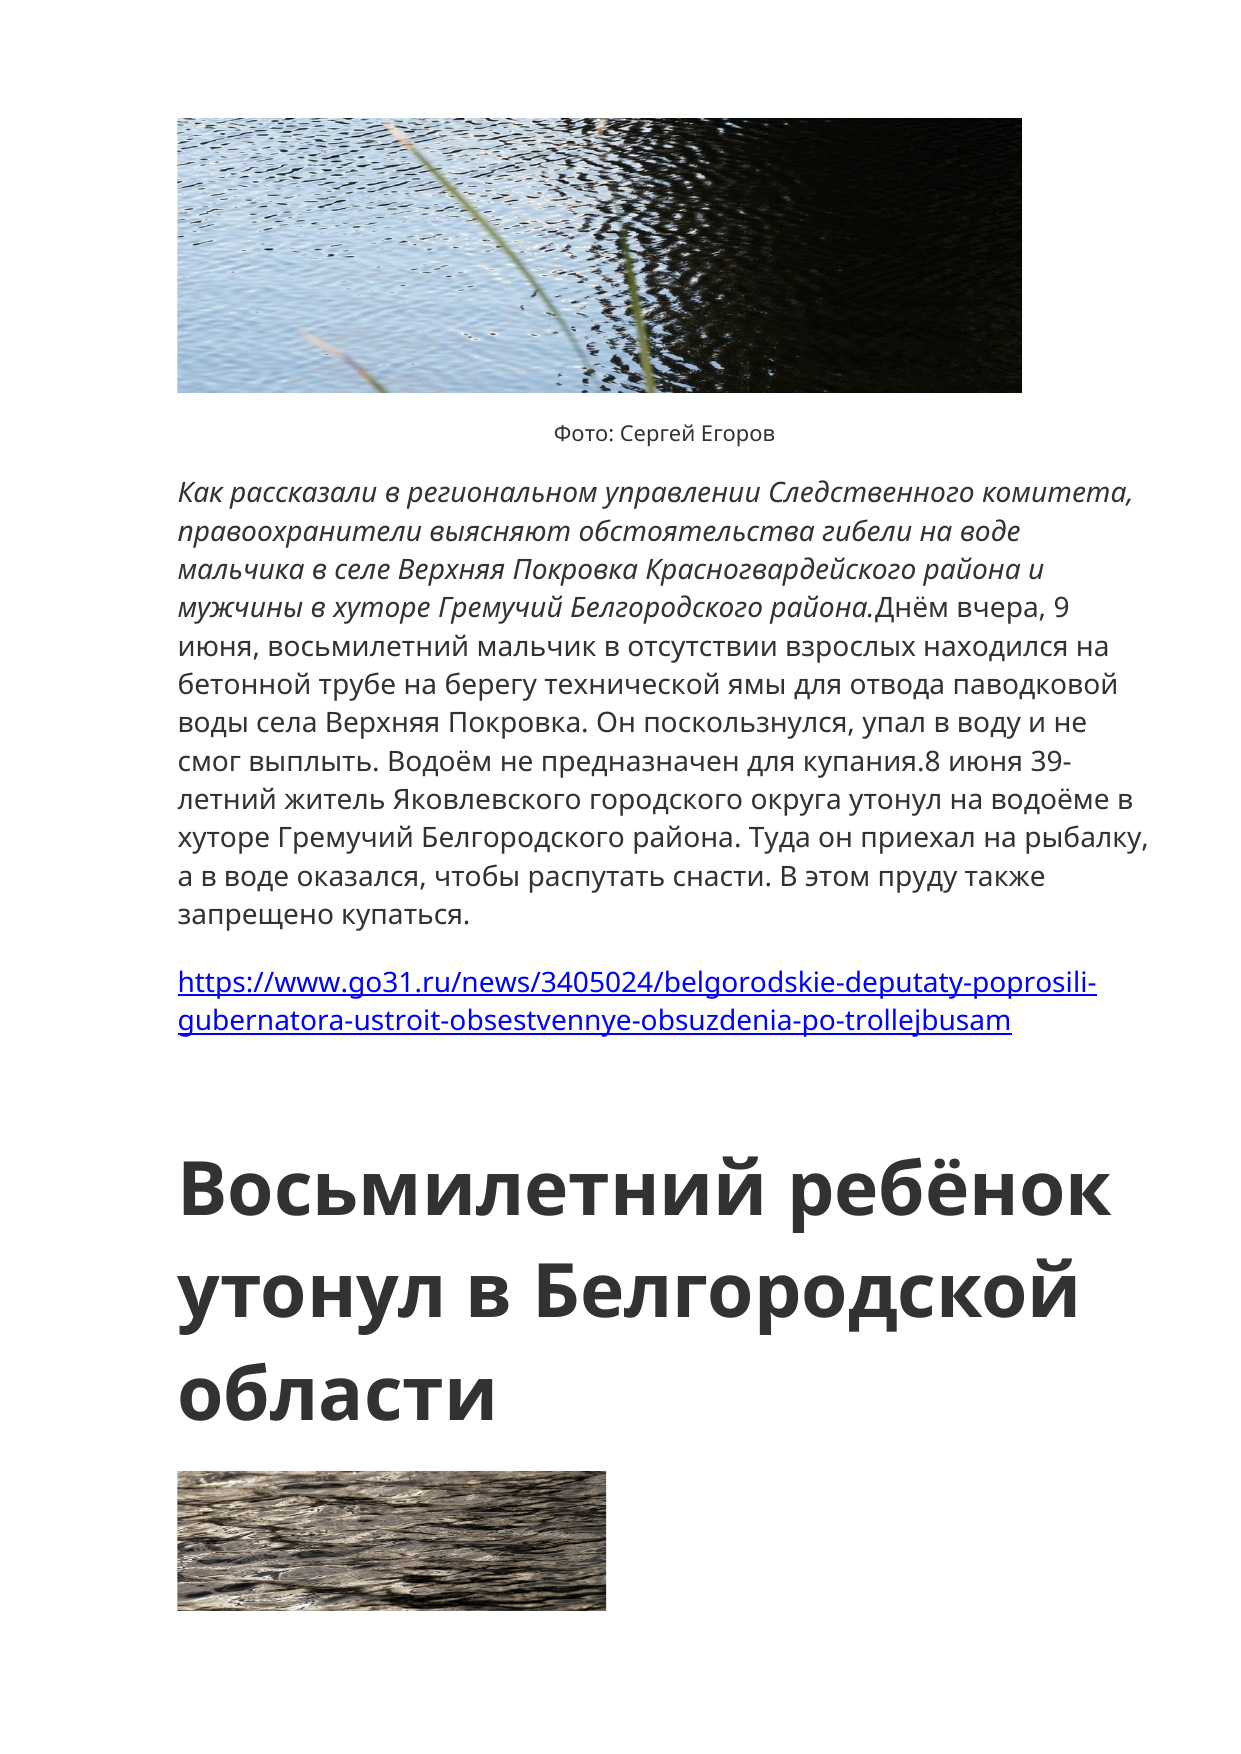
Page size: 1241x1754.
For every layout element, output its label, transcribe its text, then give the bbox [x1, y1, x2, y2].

picture [177, 1471, 607, 1611]
text https://www.go31.ru/news/3405024/belgorodskie-deputaty-poprosili-gubernatora-ustroit-obsestvennye-obsuzdenia-po-trollejbusam [177, 962, 1152, 1039]
text Фото: Сергей Егоров [177, 418, 1152, 448]
picture [177, 118, 1022, 393]
subtitle Восьмилетний ребёнок утонул в Белгородской области [177, 1135, 1152, 1442]
text Как рассказали в региональном управлении Следственного комитета, правоохранители выясняют обстоятельства гибели на воде мальчика в селе Верхняя Покровка Красногвардейского района и мужчины в хуторе Гремучий Белгородского района.Днём вчера, 9 июня, восьмилетний мальчик в отсутствии взрослых находился на бетонной трубе на берегу технической ямы для отвода паводковой воды села Верхняя Покровка. Он поскользнулся, упал в воду и не смог выплыть. Водоём не предназначен для купания.8 июня 39-летний житель Яковлевского городского округа утонул на водоёме в хуторе Гремучий Белгородского района. Туда он приехал на рыбалку, а в воде оказался, чтобы распутать снасти. В этом пруду также запрещено купаться. [177, 473, 1152, 933]
